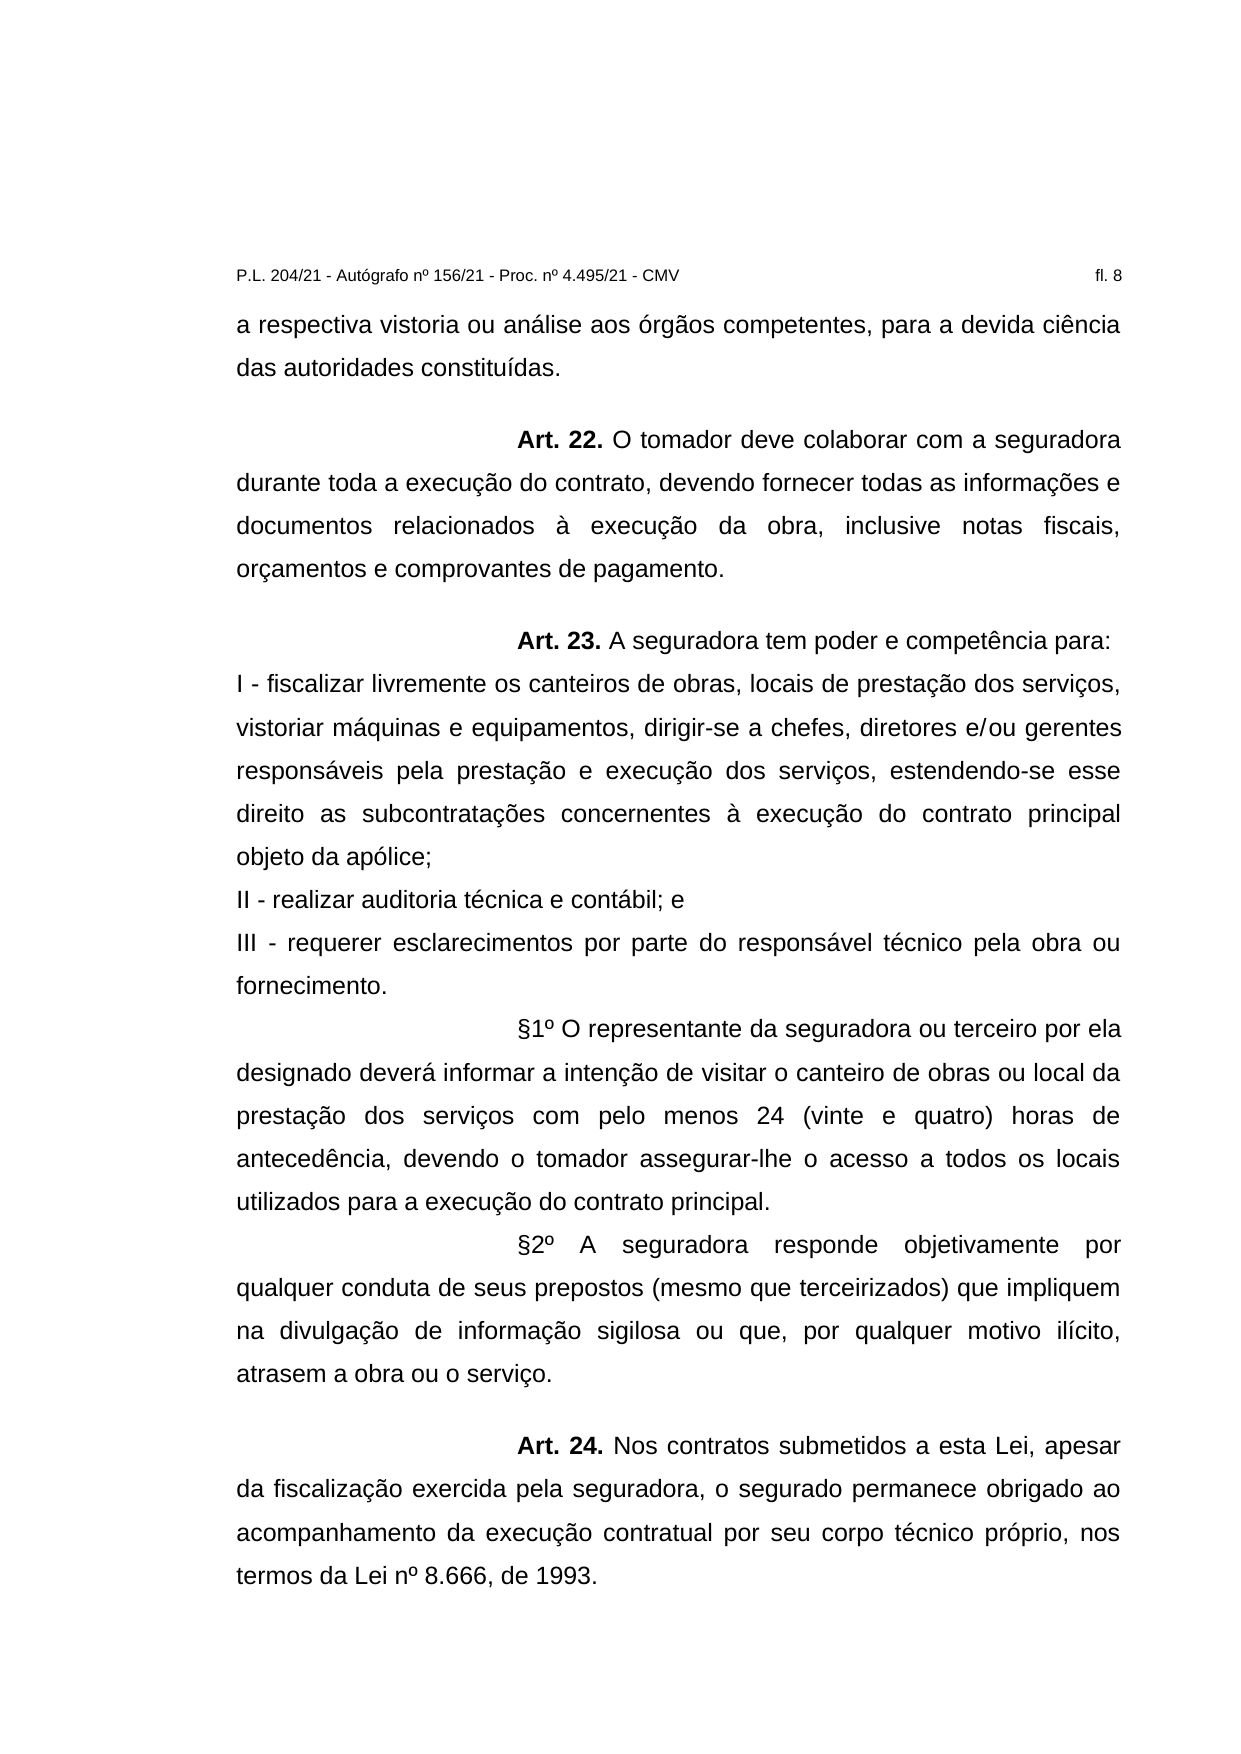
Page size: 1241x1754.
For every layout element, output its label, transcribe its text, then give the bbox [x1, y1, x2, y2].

text Art. 22. O tomador deve colaborar com a seguradora durante toda a execução do contrato, devendo fornecer todas as informações e documentos relacionados à execução da obra, inclusive notas fiscais, orçamentos e comprovantes de pagamento. [236, 425, 1122, 583]
text II - realizar auditoria técnica e contábil; e [236, 885, 1122, 914]
text Art. 23. A seguradora tem poder e competência para: [236, 626, 1122, 655]
text §1º O representante da seguradora ou terceiro por ela designado deverá informar a intenção de visitar o canteiro de obras ou local da prestação dos serviços com pelo menos 24 (vinte e quatro) horas de antecedência, devendo o tomador assegurar-lhe o acesso a todos os locais utilizados para a execução do contrato principal. [236, 1014, 1122, 1216]
text III - requerer esclarecimentos por parte do responsável técnico pela obra ou fornecimento. [236, 928, 1122, 1000]
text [236, 310, 1122, 382]
text I - fiscalizar livremente os canteiros de obras, locais de prestação dos serviços, vistoriar máquinas e equipamentos, dirigir-se a chefes, diretores e/ou gerentes responsáveis pela prestação e execução dos serviços, estendendo-se esse direito as subcontratações concernentes à execução do contrato principal objeto da apólice; [236, 669, 1122, 871]
text §2º A seguradora responde objetivamente por qualquer conduta de seus prepostos (mesmo que terceirizados) que impliquem na divulgação de informação sigilosa ou que, por qualquer motivo ilícito, atrasem a obra ou o serviço. [236, 1230, 1122, 1388]
text Art. 24. Nos contratos submetidos a esta Lei, apesar da fiscalização exercida pela seguradora, o segurado permanece obrigado ao acompanhamento da execução contratual por seu corpo técnico próprio, nos termos da Lei nº 8.666, de 1993. [236, 1431, 1122, 1589]
